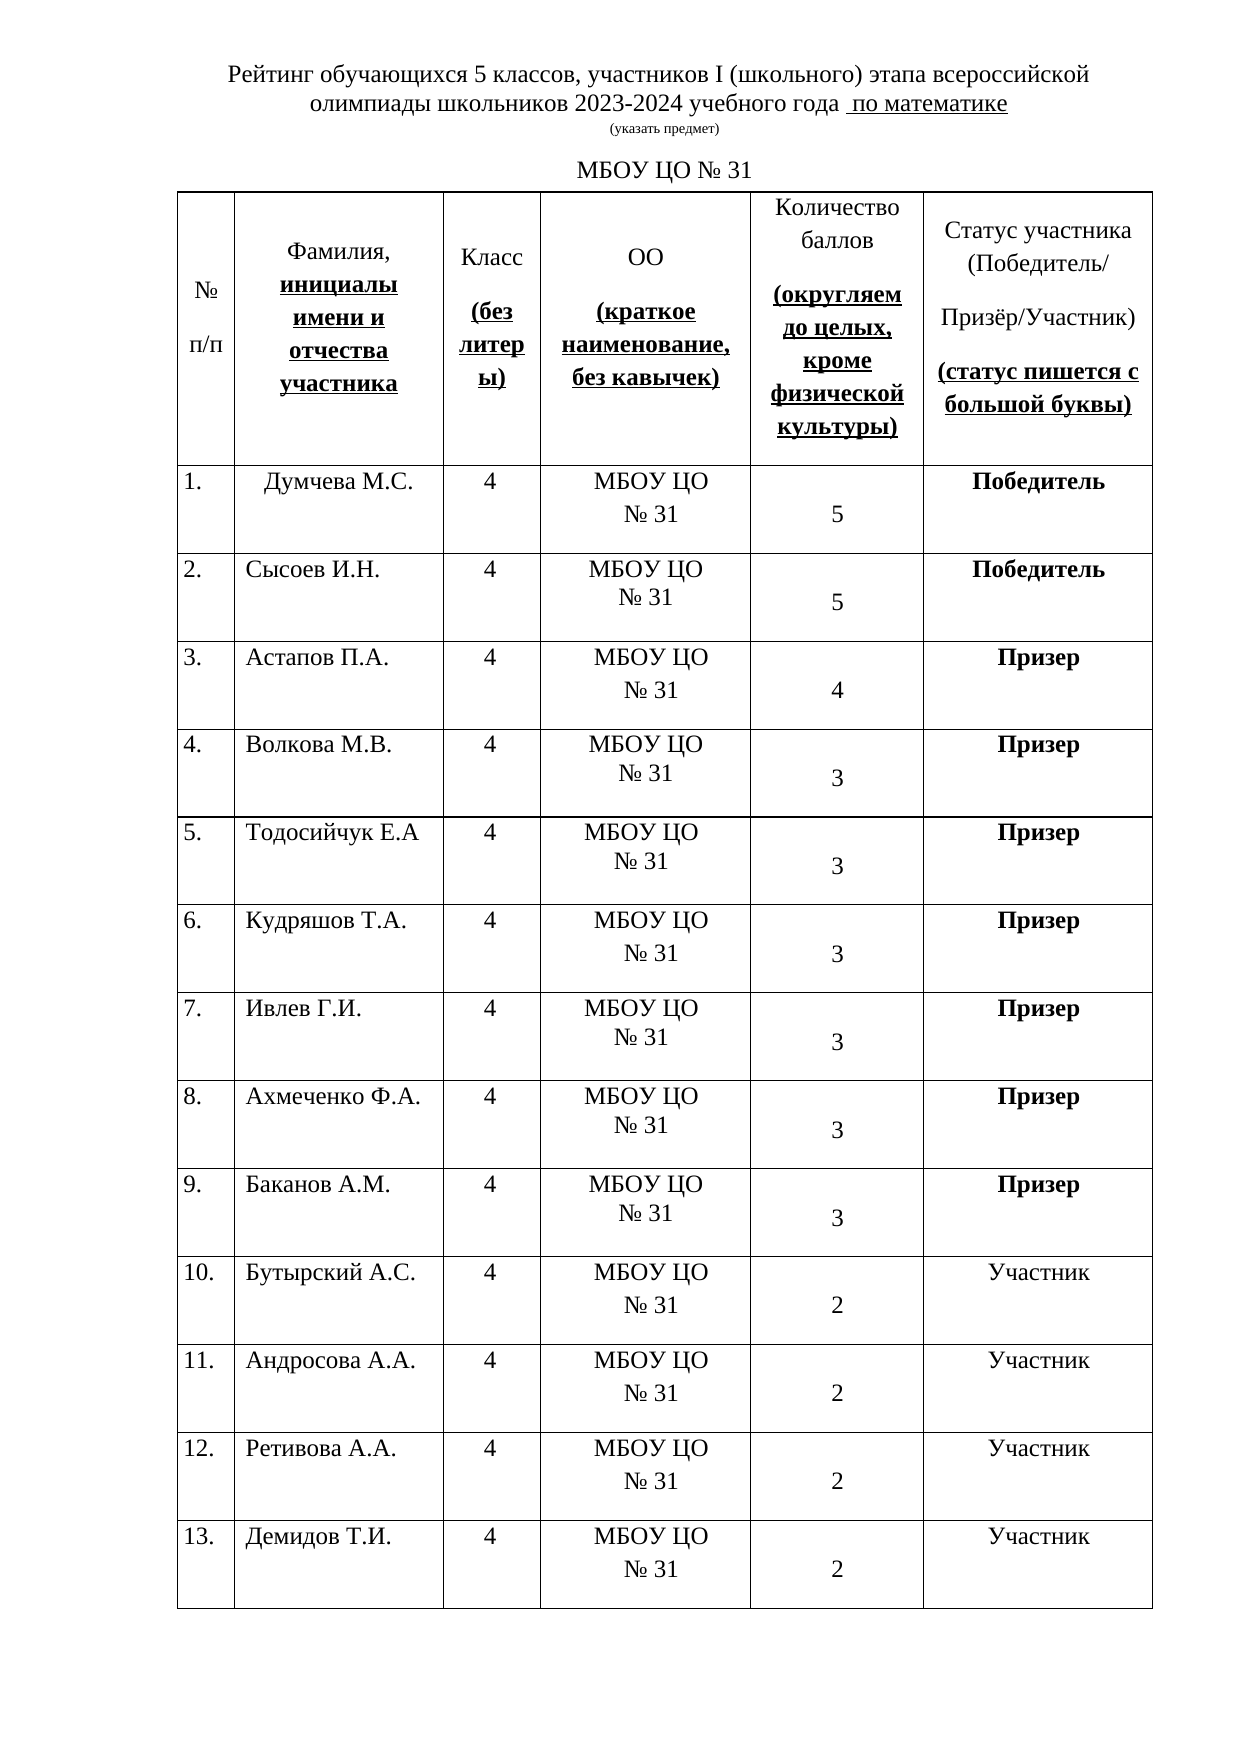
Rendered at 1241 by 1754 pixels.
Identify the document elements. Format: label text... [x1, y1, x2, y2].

table_cell Призер [924, 993, 1152, 1080]
table_cell Ретивова А.А. [235, 1433, 443, 1520]
table_cell Ахмеченко Ф.А. [235, 1081, 443, 1168]
table_cell 4 [444, 466, 540, 553]
table_cell Ивлев Г.И. [235, 993, 443, 1080]
table_cell Тодосийчук Е.А [235, 818, 443, 904]
table_cell Участник [924, 1521, 1152, 1608]
table_cell 3 [751, 905, 923, 992]
table_cell [178, 1345, 234, 1432]
table_cell 4 [444, 554, 540, 641]
table_cell [178, 466, 234, 553]
table_cell МБОУ ЦО № 31 [541, 993, 750, 1080]
table_cell Призер [924, 730, 1152, 816]
table_cell Участник [924, 1345, 1152, 1432]
table_cell 4 [444, 1257, 540, 1344]
table_cell 5 [751, 466, 923, 553]
table_cell [178, 554, 234, 641]
table_cell Участник [924, 1433, 1152, 1520]
table_cell МБОУ ЦО № 31 [541, 1169, 750, 1256]
table_cell 4 [444, 1521, 540, 1608]
table_cell 4 [444, 1169, 540, 1256]
table_cell [178, 1521, 234, 1608]
table_header ОО (краткое наименование, без кавычек) [541, 193, 750, 465]
table_cell [178, 993, 234, 1080]
table_cell Кудряшов Т.А. [235, 905, 443, 992]
table_cell 3 [751, 818, 923, 904]
table_cell Баканов А.М. [235, 1169, 443, 1256]
table_cell [178, 818, 234, 904]
text (указать предмет) [177, 119, 1152, 148]
table_cell Призер [924, 905, 1152, 992]
table_cell Призер [924, 1081, 1152, 1168]
table_cell [178, 905, 234, 992]
table_cell Призер [924, 1169, 1152, 1256]
table_cell МБОУ ЦО № 31 [541, 818, 750, 904]
table_cell 4 [444, 730, 540, 816]
table_cell 2 [751, 1433, 923, 1520]
table_cell Призер [924, 642, 1152, 728]
table_cell 4 [444, 818, 540, 904]
table_cell Призер [924, 818, 1152, 904]
table_cell 5 [751, 554, 923, 641]
table_cell Андросова А.А. [235, 1345, 443, 1432]
table_cell МБОУ ЦО № 31 [541, 1521, 750, 1608]
table_cell МБОУ ЦО № 31 [541, 905, 750, 992]
table_cell [178, 1257, 234, 1344]
table_cell [178, 1081, 234, 1168]
table_cell Бутырский А.С. [235, 1257, 443, 1344]
table_cell [178, 730, 234, 816]
table_header Фамилия, инициалы имени и отчества участника [235, 193, 443, 465]
table_header Класс (без литеры) [444, 193, 540, 465]
table_cell МБОУ ЦО № 31 [541, 1433, 750, 1520]
table_cell Сысоев И.Н. [235, 554, 443, 641]
table_cell МБОУ ЦО № 31 [541, 466, 750, 553]
table_cell МБОУ ЦО № 31 [541, 554, 750, 641]
table_cell МБОУ ЦО № 31 [541, 642, 750, 728]
table_cell 4 [444, 1433, 540, 1520]
table_cell 4 [444, 642, 540, 728]
table_cell 4 [444, 993, 540, 1080]
table_cell 3 [751, 993, 923, 1080]
table_header № п/п [178, 193, 234, 465]
table_header Количество баллов (округляем до целых, кроме физической культуры) [751, 193, 923, 465]
table_cell 2 [751, 1257, 923, 1344]
table_cell МБОУ ЦО № 31 [541, 1257, 750, 1344]
table_cell 3 [751, 1169, 923, 1256]
table_cell 2 [751, 1521, 923, 1608]
table_header Статус участника (Победитель/ Призёр/Участник) (статус пишется с большой буквы) [924, 193, 1152, 465]
table_cell МБОУ ЦО № 31 [541, 730, 750, 816]
table_cell 4 [444, 1081, 540, 1168]
table_cell 4 [751, 642, 923, 728]
table_cell МБОУ ЦО № 31 [541, 1081, 750, 1168]
table_cell Волкова М.В. [235, 730, 443, 816]
table_cell [178, 642, 234, 728]
table_cell Демидов Т.И. [235, 1521, 443, 1608]
table_cell Астапов П.А. [235, 642, 443, 728]
table_cell 2 [751, 1345, 923, 1432]
table_cell Победитель [924, 554, 1152, 641]
text МБОУ ЦО № 31 [177, 155, 1152, 184]
text Рейтинг обучающихся 5 классов, участников I (школьного) этапа всероссийской олимпиады школьников 2023-2024 учебного года по математике [177, 59, 1140, 117]
table_cell 3 [751, 1081, 923, 1168]
table_cell Победитель [924, 466, 1152, 553]
table_cell Участник [924, 1257, 1152, 1344]
table_cell 4 [444, 1345, 540, 1432]
table_cell МБОУ ЦО № 31 [541, 1345, 750, 1432]
table_cell [178, 1169, 234, 1256]
table_cell 4 [444, 905, 540, 992]
table_cell 3 [751, 730, 923, 816]
table_cell Думчева М.С. [235, 466, 443, 553]
table_cell [178, 1433, 234, 1520]
